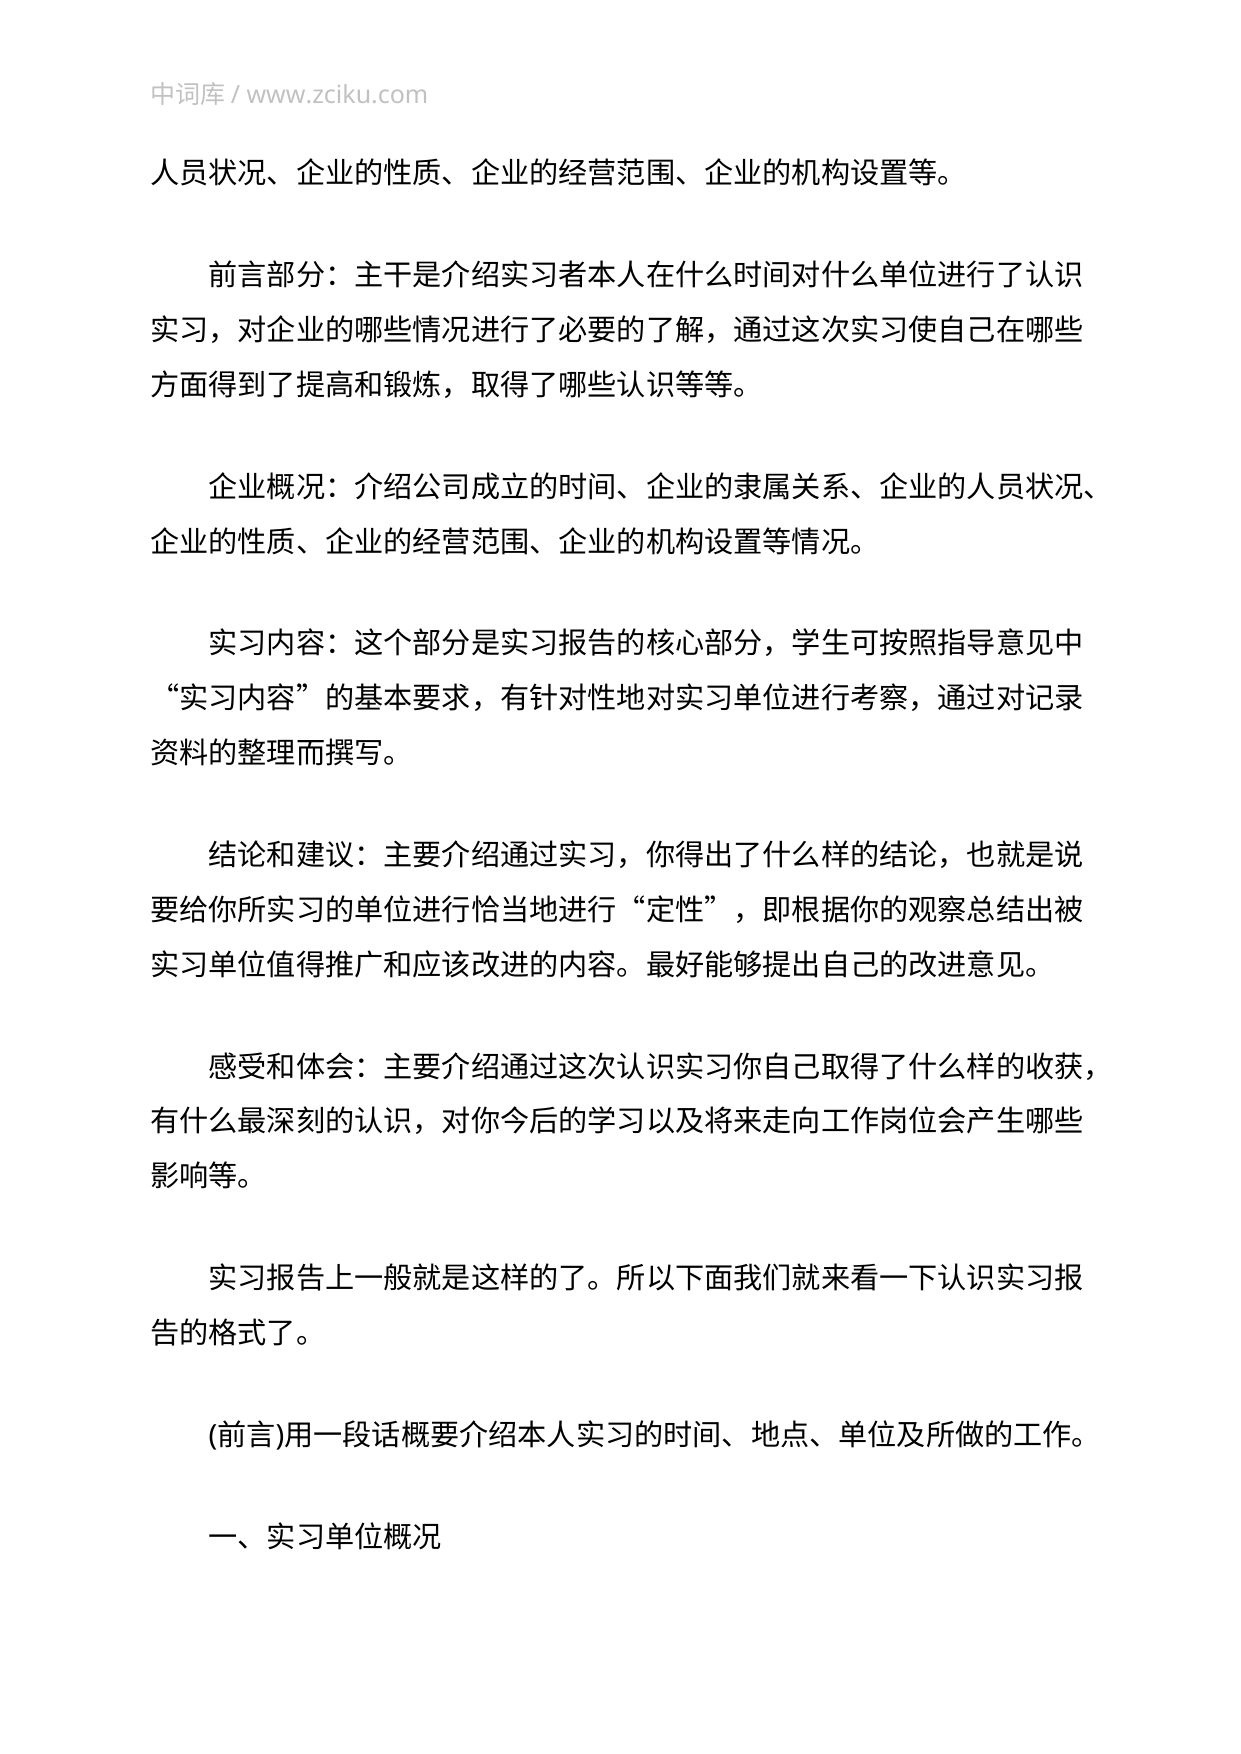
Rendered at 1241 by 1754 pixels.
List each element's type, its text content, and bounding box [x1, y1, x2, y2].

text 结论和建议：主要介绍通过实习，你得出了什么样的结论，也就是说要给你所实习的单位进行恰当地进行“定性”，即根据你的观察总结出被实习单位值得推广和应该改进的内容。最好能够提出自己的改进意见。 [150, 832, 1090, 984]
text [150, 150, 1090, 192]
text 实习内容：这个部分是实习报告的核心部分，学生可按照指导意见中“实习内容”的基本要求，有针对性地对实习单位进行考察，通过对记录资料的整理而撰写。 [150, 620, 1090, 772]
text 一、实习单位概况 [150, 1513, 1090, 1556]
text 前言部分：主干是介绍实习者本人在什么时间对什么单位进行了认识实习，对企业的哪些情况进行了必要的了解，通过这次实习使自己在哪些方面得到了提高和锻炼，取得了哪些认识等等。 [150, 252, 1090, 404]
text 企业概况：介绍公司成立的时间、企业的隶属关系、企业的人员状况、企业的性质、企业的经营范围、企业的机构设置等情况。 [150, 463, 1090, 561]
text 实习报告上一般就是这样的了。所以下面我们就来看一下认识实习报告的格式了。 [150, 1255, 1090, 1352]
text 感受和体会：主要介绍通过这次认识实习你自己取得了什么样的收获，有什么最深刻的认识，对你今后的学习以及将来走向工作岗位会产生哪些影响等。 [150, 1043, 1090, 1195]
text (前言)用一段话概要介绍本人实习的时间、地点、单位及所做的工作。 [150, 1411, 1090, 1454]
